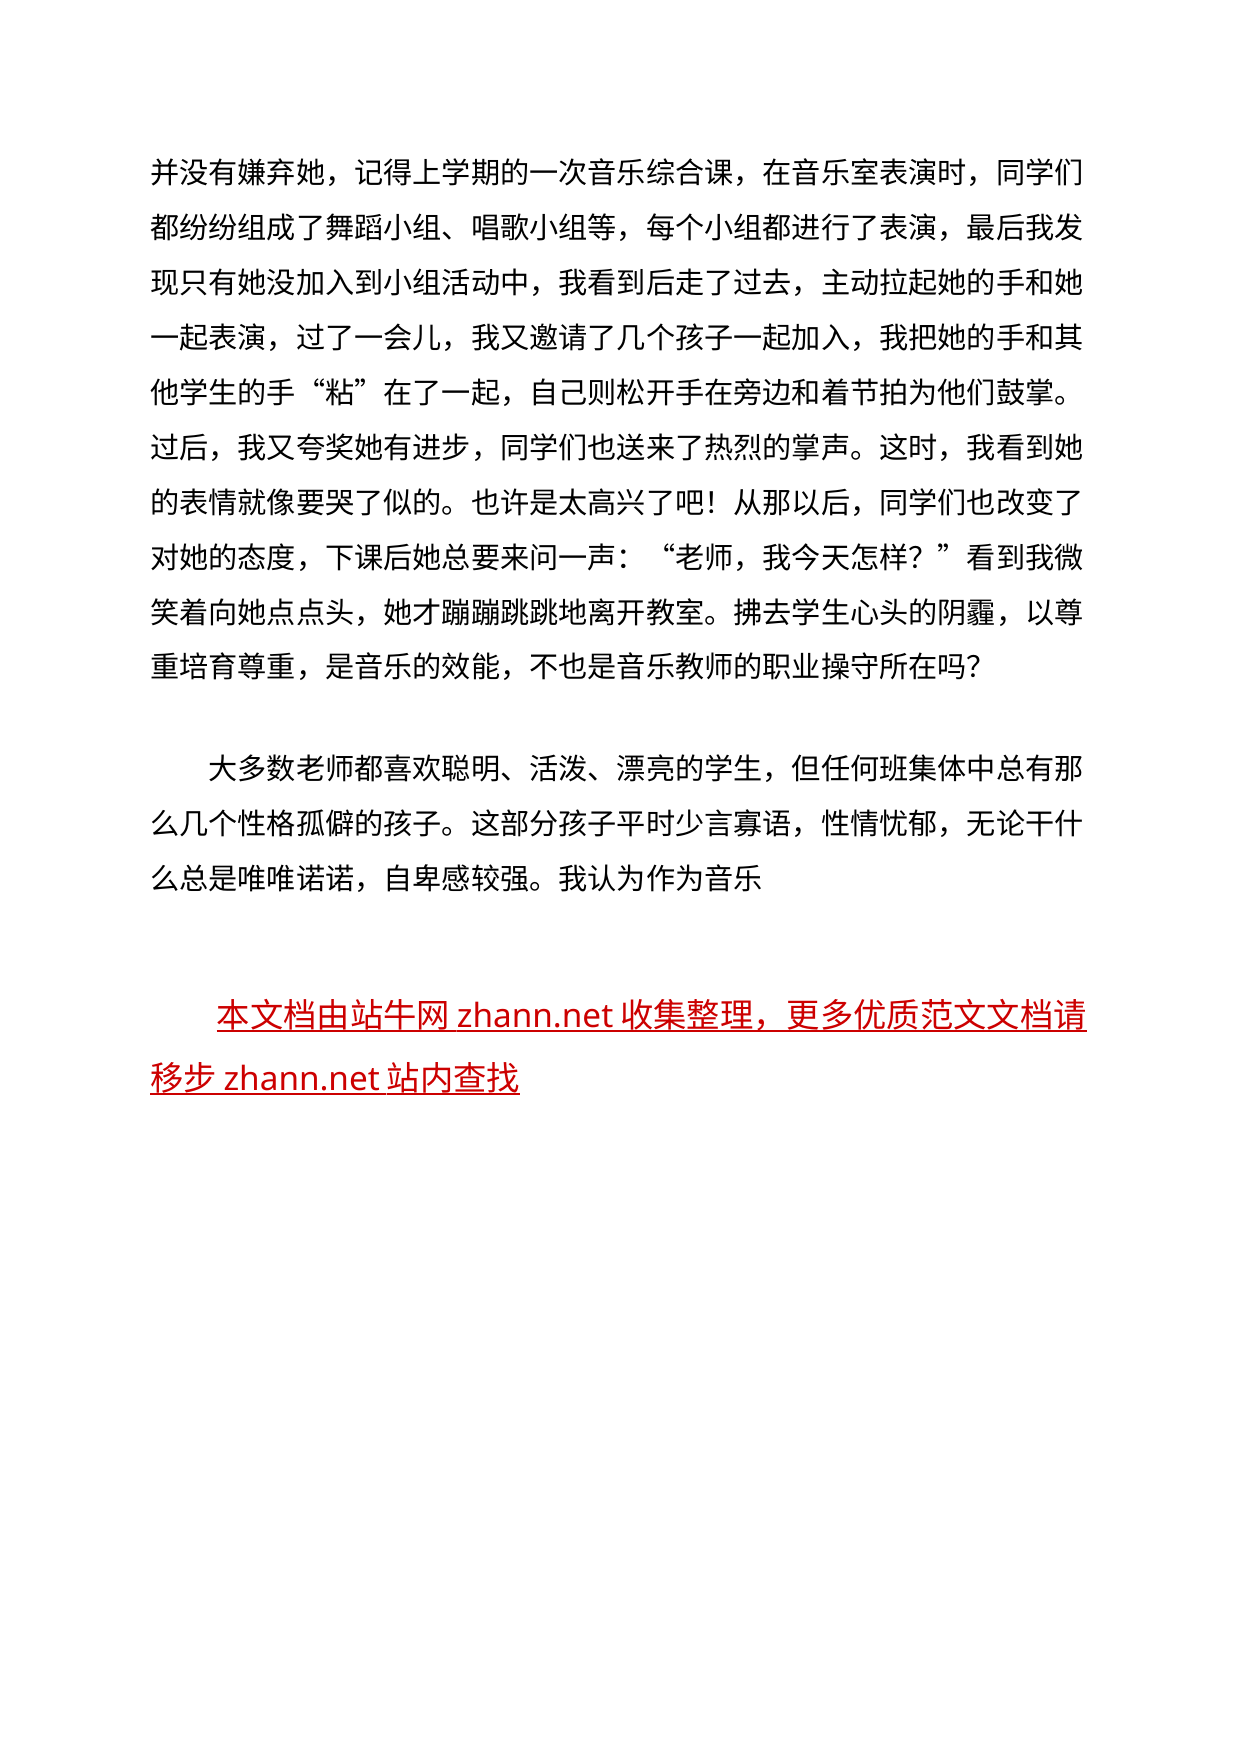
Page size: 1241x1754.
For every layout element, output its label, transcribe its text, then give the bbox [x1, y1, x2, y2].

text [150, 150, 1090, 686]
text 大多数老师都喜欢聪明、活泼、漂亮的学生，但任何班集体中总有那么几个性格孤僻的孩子。这部分孩子平时少言寡语，性情忧郁，无论干什么总是唯唯诺诺，自卑感较强。我认为作为音乐 [150, 746, 1090, 898]
text 本文档由站牛网zhann.net收集整理，更多优质范文文档请移步zhann.net站内查找 [150, 989, 1090, 1100]
